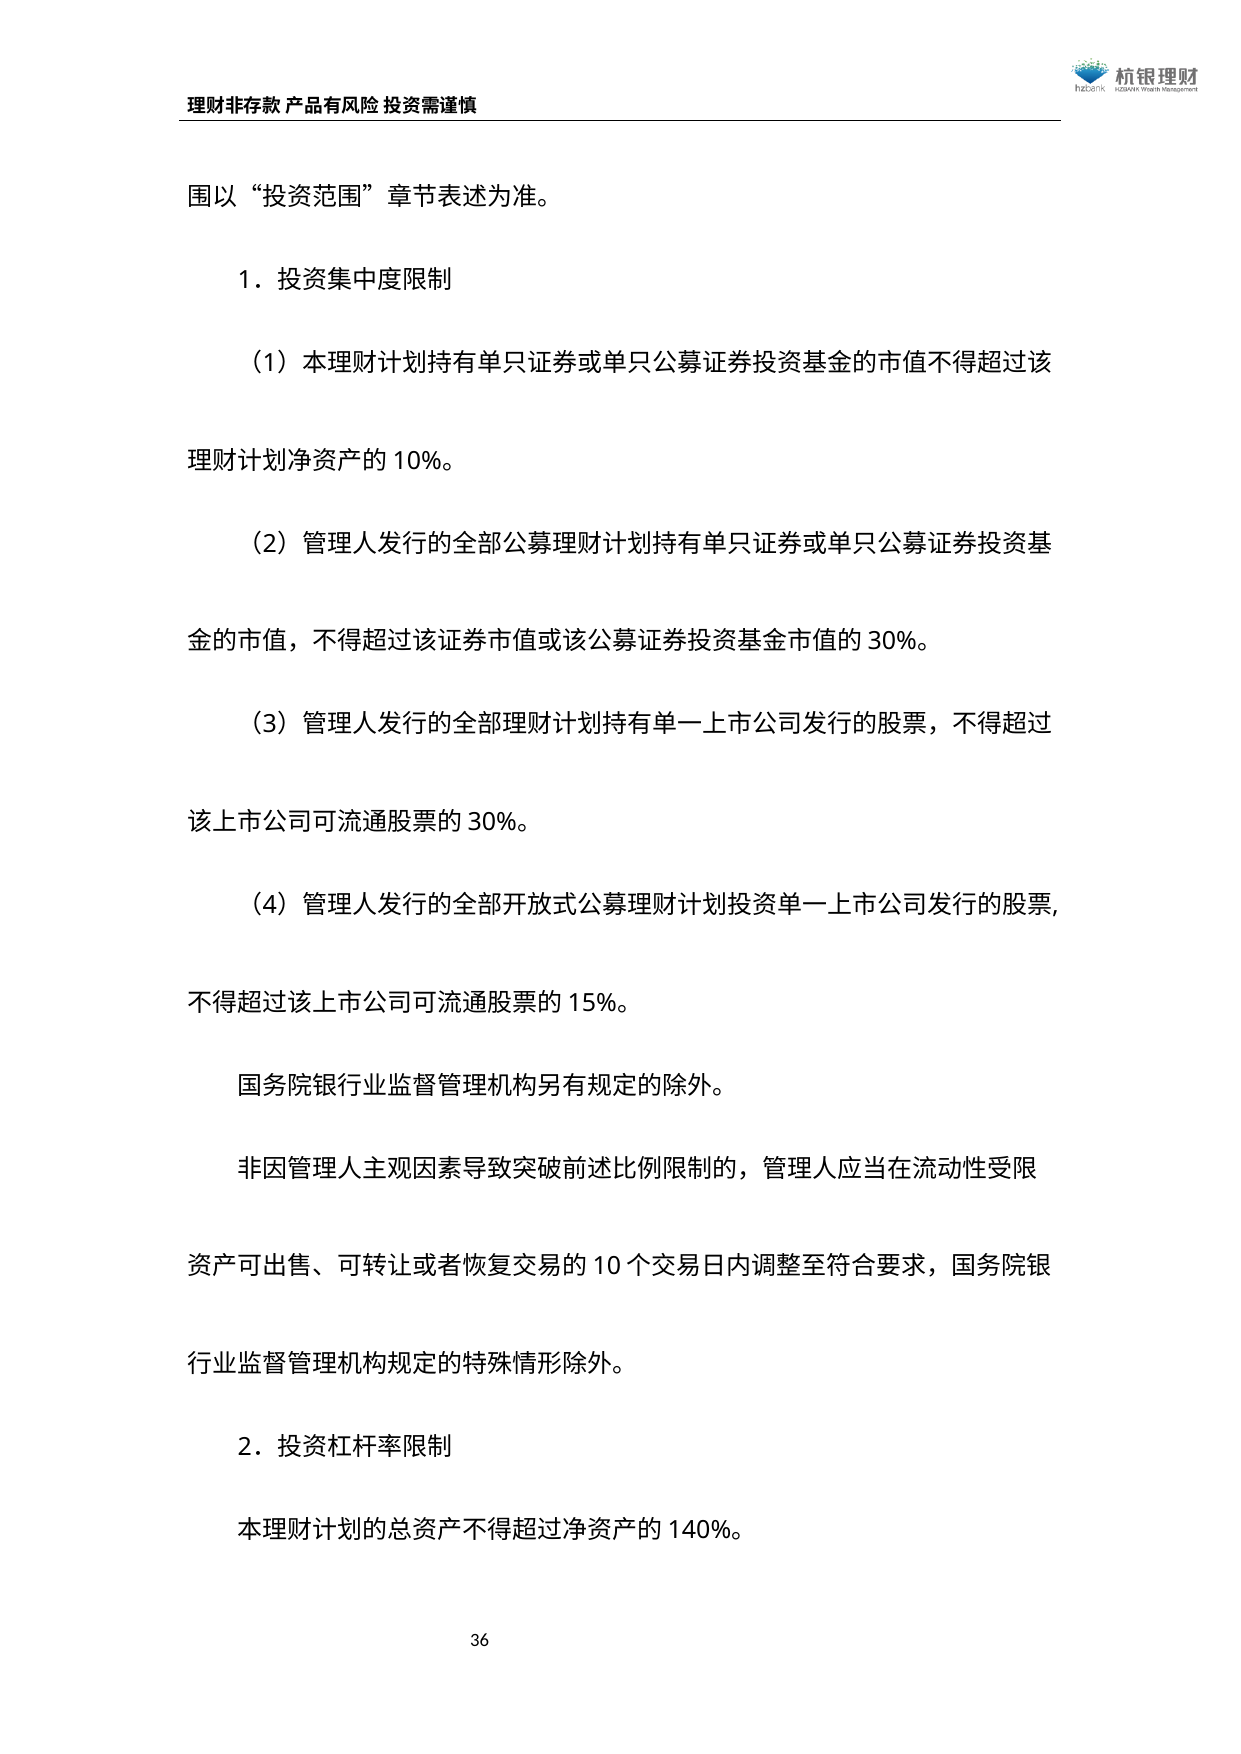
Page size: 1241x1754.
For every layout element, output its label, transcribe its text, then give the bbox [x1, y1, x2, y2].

text 国务院银行业监督管理机构另有规定的除外。 [187, 1051, 1053, 1116]
list 管理人发行的全部理财计划持有单一上市公司发行的股票，不得超过该上市公司可流通股票的30%。 [187, 689, 1053, 852]
list 管理人发行的全部开放式公募理财计划投资单一上市公司发行的股票,不得超过该上市公司可流通股票的15%。 [187, 870, 1053, 1033]
list 管理人发行的全部公募理财计划持有单只证券或单只公募证券投资基金的市值，不得超过该证券市值或该公募证券投资基金市值的30%。 [187, 509, 1053, 671]
list 本理财计划持有单只证券或单只公募证券投资基金的市值不得超过该理财计划净资产的10%。 [187, 328, 1053, 491]
list 投资杠杆率限制 [187, 1412, 1053, 1477]
picture [1027, 0, 1240, 151]
text 本理财计划的总资产不得超过净资产的140%。 [187, 1495, 1053, 1560]
text 非因管理人主观因素导致突破前述比例限制的，管理人应当在流动性受限资产可出售、可转让或者恢复交易的10个交易日内调整至符合要求，国务院银行业监督管理机构规定的特殊情形除外。 [187, 1134, 1053, 1394]
list 投资集中度限制 [187, 245, 1053, 310]
list 投资限制中列示的资产品种不代表管理人的实际投向，本理财计划投资范围以“投资范围”章节表述为准。 [187, 162, 1053, 227]
